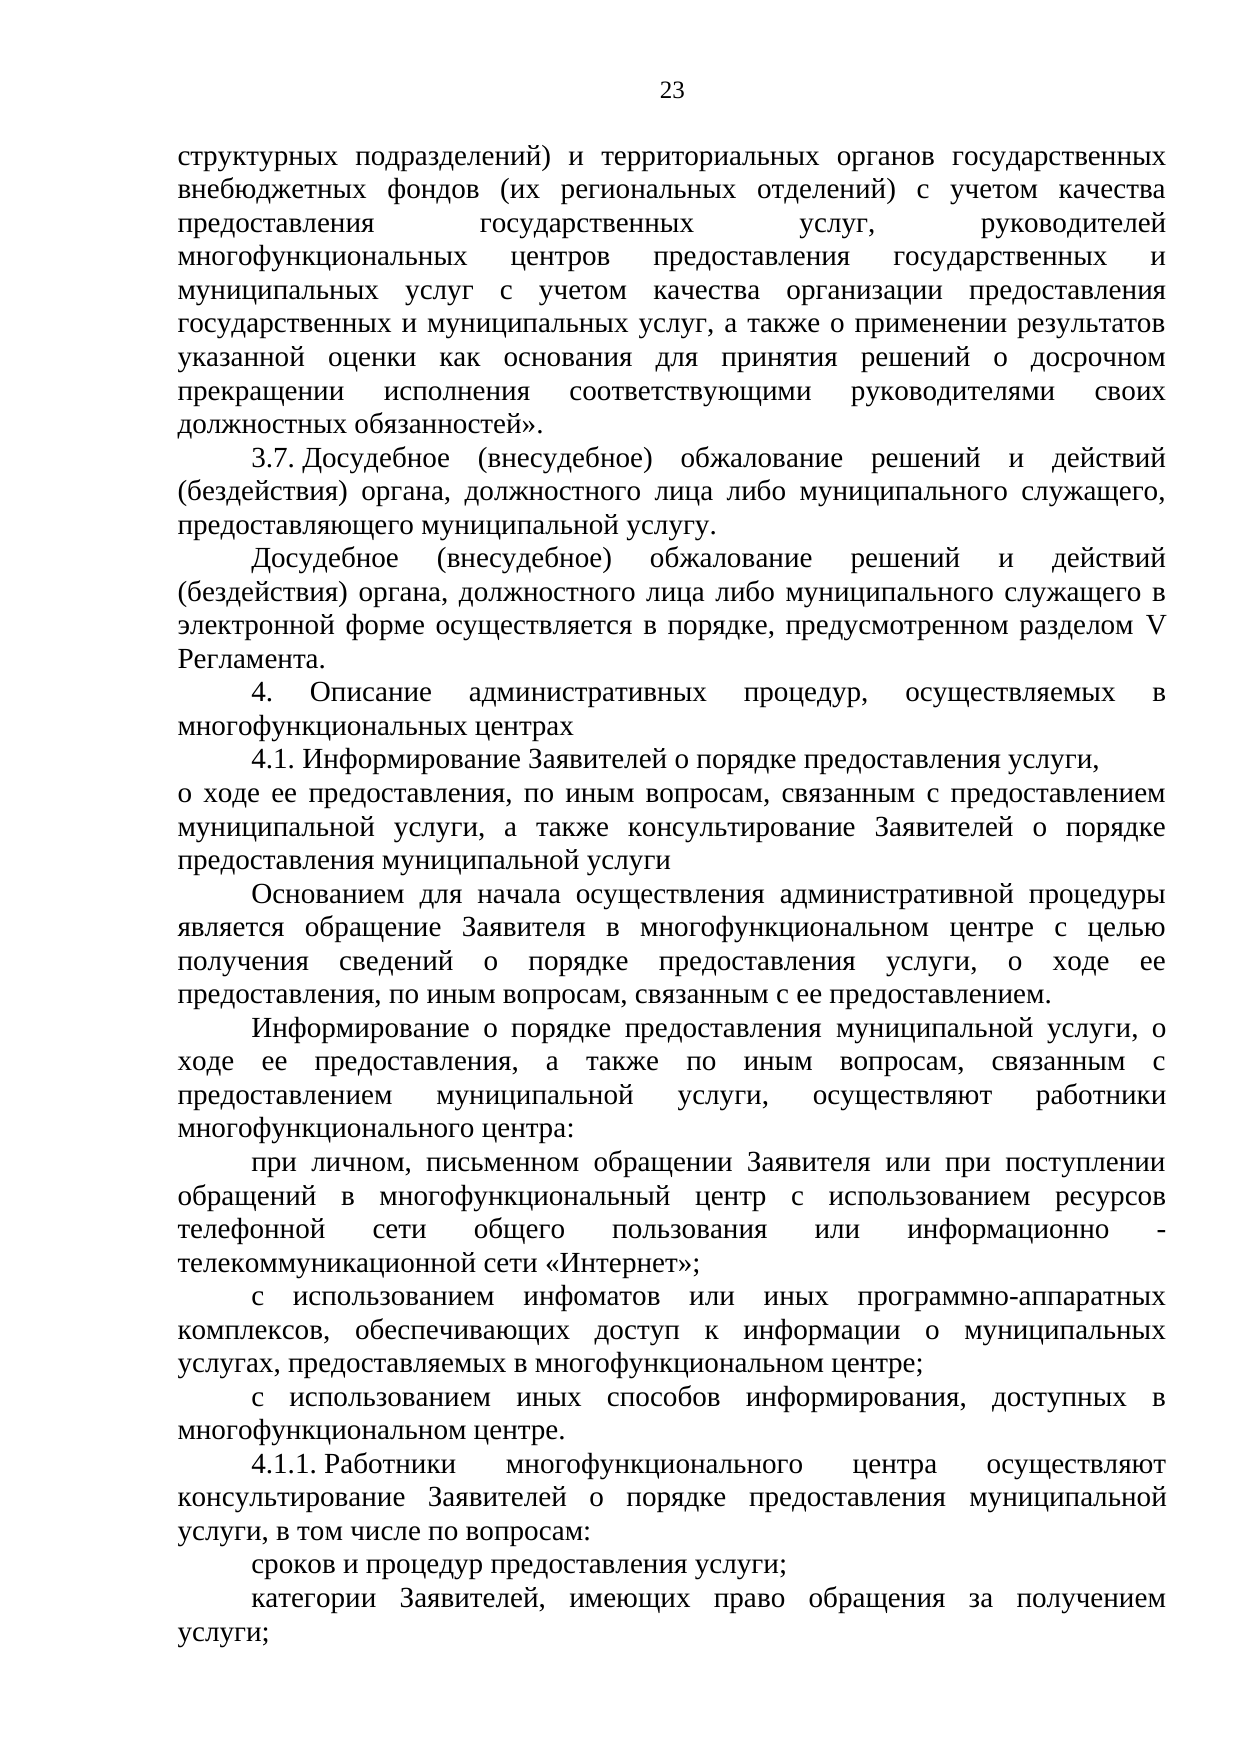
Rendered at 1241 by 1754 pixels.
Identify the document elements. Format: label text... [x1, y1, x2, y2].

text с использованием инфоматов или иных программно-аппаратных комплексов, обеспечивающих доступ к информации о муниципальных услугах, предоставляемых в многофункциональном центре; [177, 1278, 1167, 1379]
text 4.1. Информирование Заявителей о порядке предоставления услуги, о ходе ее предоставления, по иным вопросам, связанным с предоставлением муниципальной услуги, а также консультирование Заявителей о порядке предоставления муниципальной услуги [177, 742, 1167, 876]
text с использованием иных способов информирования, доступных в многофункциональном центре. [177, 1379, 1167, 1446]
text 4.1.1. Работники многофункционального центра осуществляют консультирование Заявителей о порядке предоставления муниципальной услуги, в том числе по вопросам: [177, 1446, 1167, 1547]
text категории Заявителей, имеющих право обращения за получением услуги; [177, 1580, 1167, 1647]
text 3.7. Досудебное (внесудебное) обжалование решений и действий (бездействия) органа, должностного лица либо муниципального служащего, предоставляющего муниципальной услугу. [177, 440, 1167, 540]
text сроков и процедур предоставления услуги; [177, 1547, 1167, 1580]
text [177, 138, 1167, 440]
text Основанием для начала осуществления административной процедуры является обращение Заявителя в многофункциональном центре с целью получения сведений о порядке предоставления услуги, о ходе ее предоставления, по иным вопросам, связанным с ее предоставлением. [177, 876, 1167, 1010]
text Информирование о порядке предоставления муниципальной услуги, о ходе ее предоставления, а также по иным вопросам, связанным с предоставлением муниципальной услуги, осуществляют работники многофункционального центра: [177, 1010, 1167, 1144]
text при личном, письменном обращении Заявителя или при поступлении обращений в многофункциональный центр с использованием ресурсов телефонной сети общего пользования или информационно - телекоммуникационной сети «Интернет»; [177, 1144, 1167, 1278]
text Досудебное (внесудебное) обжалование решений и действий (бездействия) органа, должностного лица либо муниципального служащего в электронной форме осуществляется в порядке, предусмотренном разделом V Регламента. [177, 540, 1167, 674]
text 4. Описание административных процедур, осуществляемых в многофункциональных центрах [177, 674, 1167, 742]
